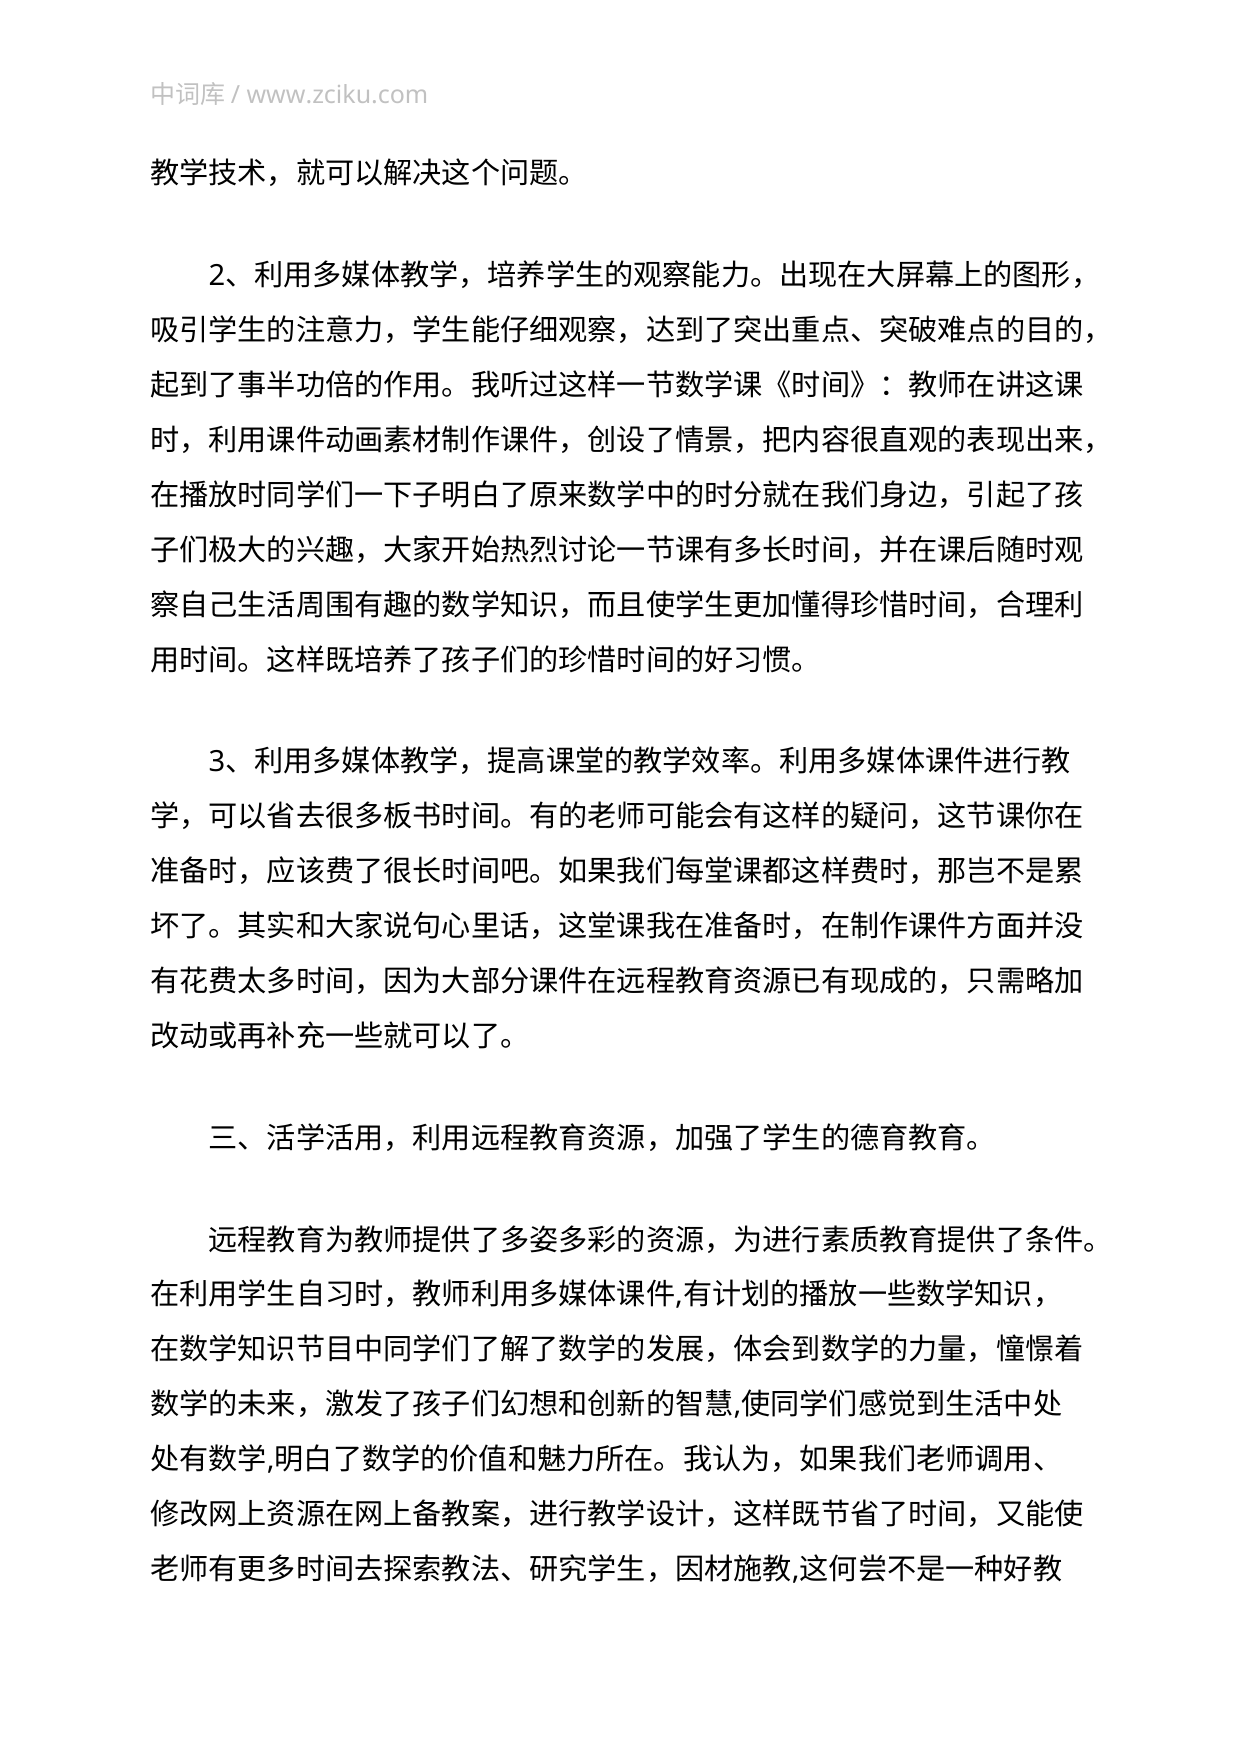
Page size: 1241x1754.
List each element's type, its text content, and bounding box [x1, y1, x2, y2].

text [150, 150, 1090, 192]
text 三、活学活用，利用远程教育资源，加强了学生的德育教育。 [150, 1114, 1090, 1157]
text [150, 1216, 1090, 1588]
text 3、利用多媒体教学，提高课堂的教学效率。利用多媒体课件进行教学，可以省去很多板书时间。有的老师可能会有这样的疑问，这节课你在准备时，应该费了很长时间吧。如果我们每堂课都这样费时，那岂不是累坏了。其实和大家说句心里话，这堂课我在准备时，在制作课件方面并没有花费太多时间，因为大部分课件在远程教育资源已有现成的，只需略加改动或再补充一些就可以了。 [150, 738, 1090, 1055]
text 2、利用多媒体教学，培养学生的观察能力。出现在大屏幕上的图形，吸引学生的注意力，学生能仔细观察，达到了突出重点、突破难点的目的，起到了事半功倍的作用。我听过这样一节数学课《时间》：教师在讲这课时，利用课件动画素材制作课件，创设了情景，把内容很直观的表现出来，在播放时同学们一下子明白了原来数学中的时分就在我们身边，引起了孩子们极大的兴趣，大家开始热烈讨论一节课有多长时间，并在课后随时观察自己生活周围有趣的数学知识，而且使学生更加懂得珍惜时间，合理利用时间。这样既培养了孩子们的珍惜时间的好习惯。 [150, 252, 1090, 678]
